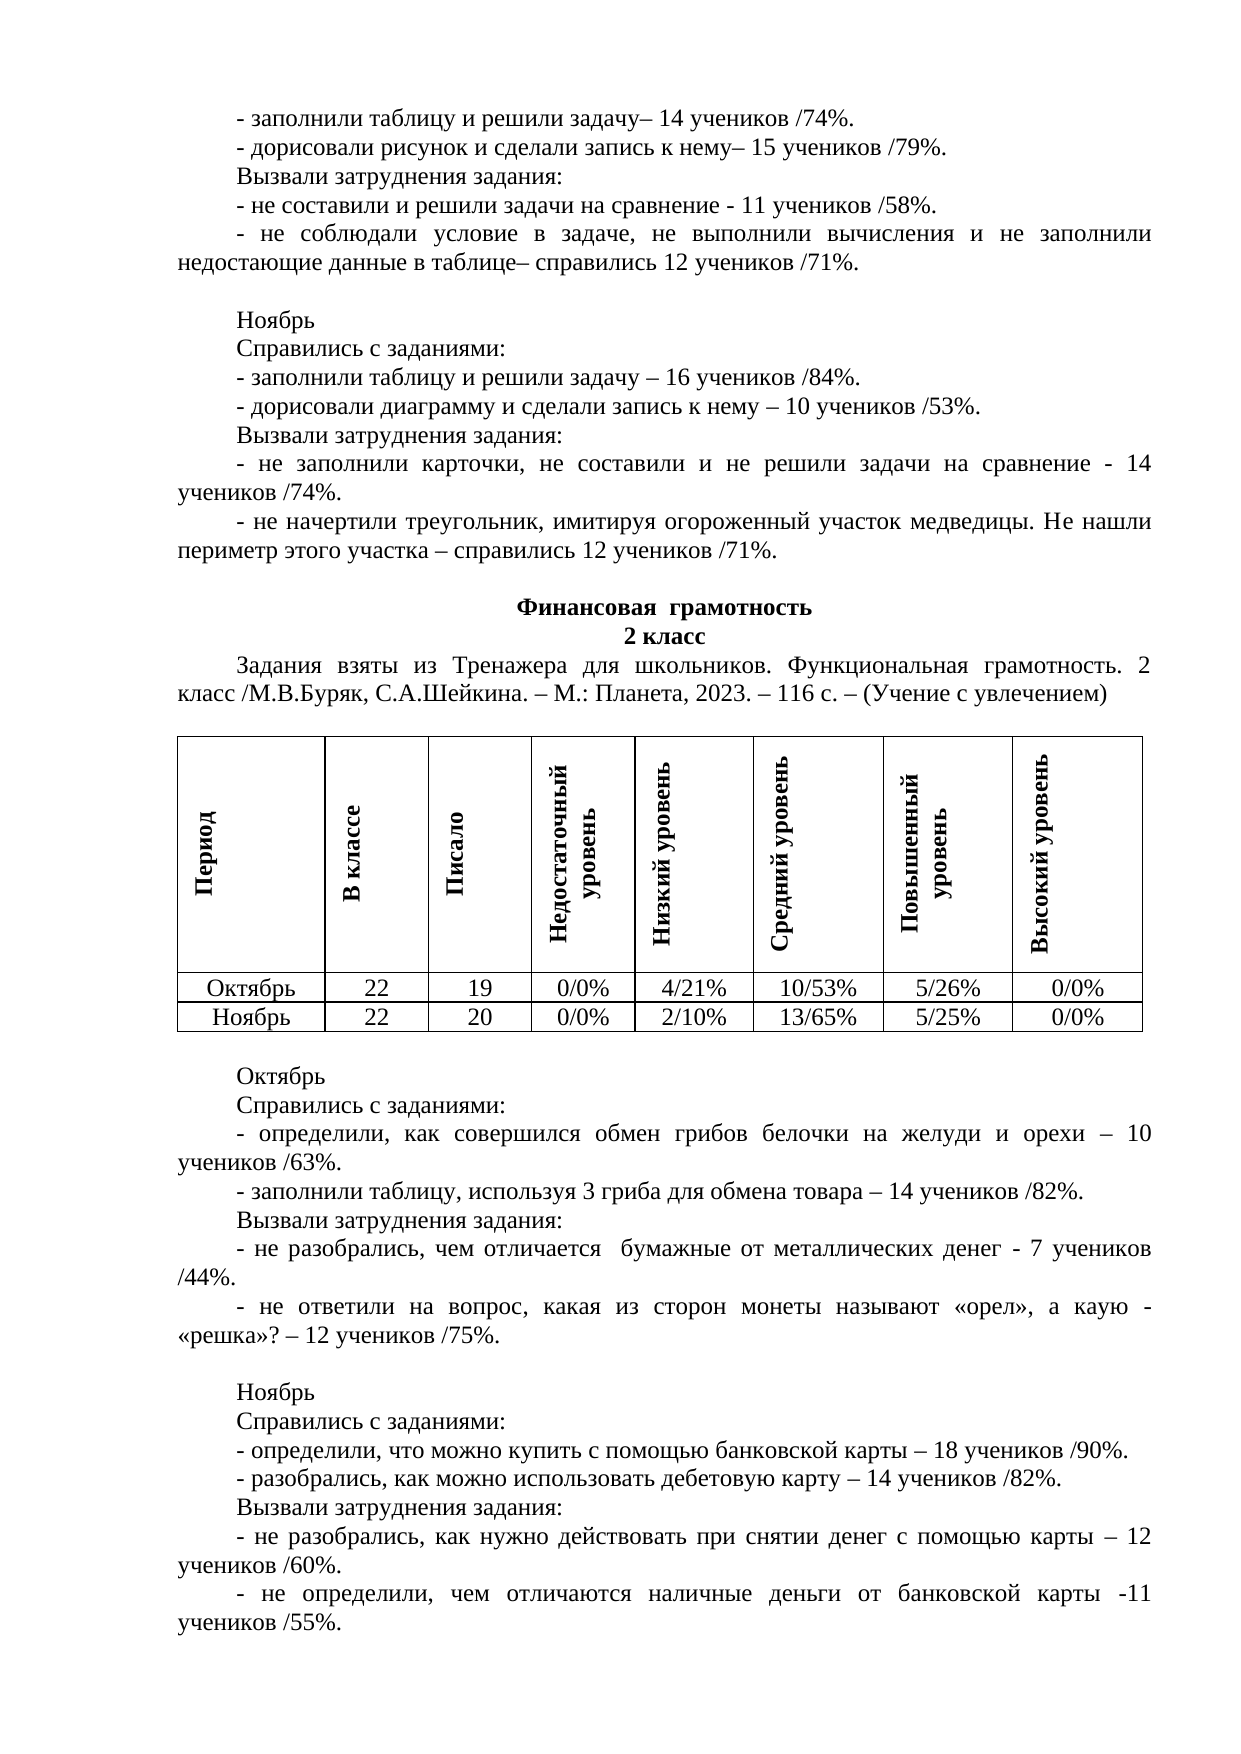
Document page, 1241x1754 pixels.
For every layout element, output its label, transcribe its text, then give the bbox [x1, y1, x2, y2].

table_cell 10/53% [754, 973, 883, 1001]
table_cell 13/65% [754, 1003, 883, 1031]
text Октябрь [177, 1061, 1152, 1090]
text Ноябрь [177, 1377, 1152, 1406]
table_header Писало [429, 737, 531, 972]
table_cell 0/0% [532, 1003, 634, 1031]
list - определили, что можно купить с помощью банковской карты – 18 учеников /90%. [177, 1435, 1152, 1463]
list Ноябрь [177, 305, 1152, 333]
text Справились с заданиями: [177, 1090, 1152, 1118]
table_cell 4/21% [636, 973, 753, 1001]
table_cell 22 [326, 973, 428, 1001]
table_header Недостаточный уровень [532, 737, 634, 972]
text Справились с заданиями: [177, 1406, 1152, 1435]
list - не ответили на вопрос, какая из сторон монеты называют «орел», а каую - «решка»? – 12 учеников /75%. [177, 1291, 1152, 1348]
text Вызвали затруднения задания: [177, 420, 1152, 448]
list - не разобрались, как нужно действовать при снятии денег с помощью карты – 12 учеников /60%. [177, 1521, 1152, 1578]
text Вызвали затруднения задания: [177, 1205, 1152, 1233]
list - разобрались, как можно использовать дебетовую карту – 14 учеников /82%. [177, 1463, 1152, 1492]
list - не соблюдали условие в задаче, не выполнили вычисления и не заполнили недостающие данные в таблице– справились 12 учеников /71%. [177, 218, 1152, 276]
text Вызвали затруднения задания: [177, 161, 1152, 190]
list - заполнили таблицу и решили задачу– 14 учеников /74%. [177, 103, 1152, 132]
table_header Период [178, 737, 324, 972]
table_cell 5/25% [884, 1003, 1012, 1031]
list - определили, как совершился обмен грибов белочки на желуди и орехи – 10 учеников /63%. [177, 1118, 1152, 1176]
table_cell Октябрь [178, 973, 324, 1001]
list - дорисовали диаграмму и сделали запись к нему – 10 учеников /53%. [177, 391, 1152, 420]
table_header Высокий уровень [1013, 737, 1142, 972]
table_header Низкий уровень [636, 737, 753, 972]
table_header Повышенный уровень [884, 737, 1012, 972]
table_cell 0/0% [1013, 1003, 1142, 1031]
text Вызвали затруднения задания: [177, 1492, 1152, 1521]
text Финансовая грамотность [177, 592, 1152, 621]
list - не заполнили карточки, не составили и не решили задачи на сравнение - 14 учеников /74%. [177, 448, 1152, 506]
list - не определили, чем отличаются наличные деньги от банковской карты -11 учеников /55%. [177, 1578, 1152, 1636]
list - не составили и решили задачи на сравнение - 11 учеников /58%. [177, 190, 1152, 218]
table_cell 19 [429, 973, 531, 1001]
text 2 класс [177, 621, 1152, 650]
list - не начертили треугольник, имитируя огороженный участок медведицы. Не нашли периметр этого участка – справились 12 учеников /71%. [177, 506, 1152, 563]
table_header В классе [326, 737, 428, 972]
table_cell 0/0% [1013, 973, 1142, 1001]
table_cell 20 [429, 1003, 531, 1031]
table_cell 0/0% [532, 973, 634, 1001]
text Справились с заданиями: [177, 333, 1152, 362]
table_cell 2/10% [636, 1003, 753, 1031]
list - заполнили таблицу и решили задачу – 16 учеников /84%. [177, 362, 1152, 391]
list - дорисовали рисунок и сделали запись к нему– 15 учеников /79%. [177, 132, 1152, 161]
table_cell 5/26% [884, 973, 1012, 1001]
list - не разобрались, чем отличается бумажные от металлических денег - 7 учеников /44%. [177, 1233, 1152, 1291]
table_header Средний уровень [754, 737, 883, 972]
text Задания взяты из Тренажера для школьников. Функциональная грамотность. 2 класс /М.В.Буряк, С.А.Шейкина. – М.: Планета, 2023. – 116 с. – (Учение с увлечением) [177, 650, 1152, 707]
table_cell Ноябрь [178, 1003, 324, 1031]
table_cell 22 [326, 1003, 428, 1031]
list - заполнили таблицу, используя 3 гриба для обмена товара – 14 учеников /82%. [177, 1176, 1152, 1205]
